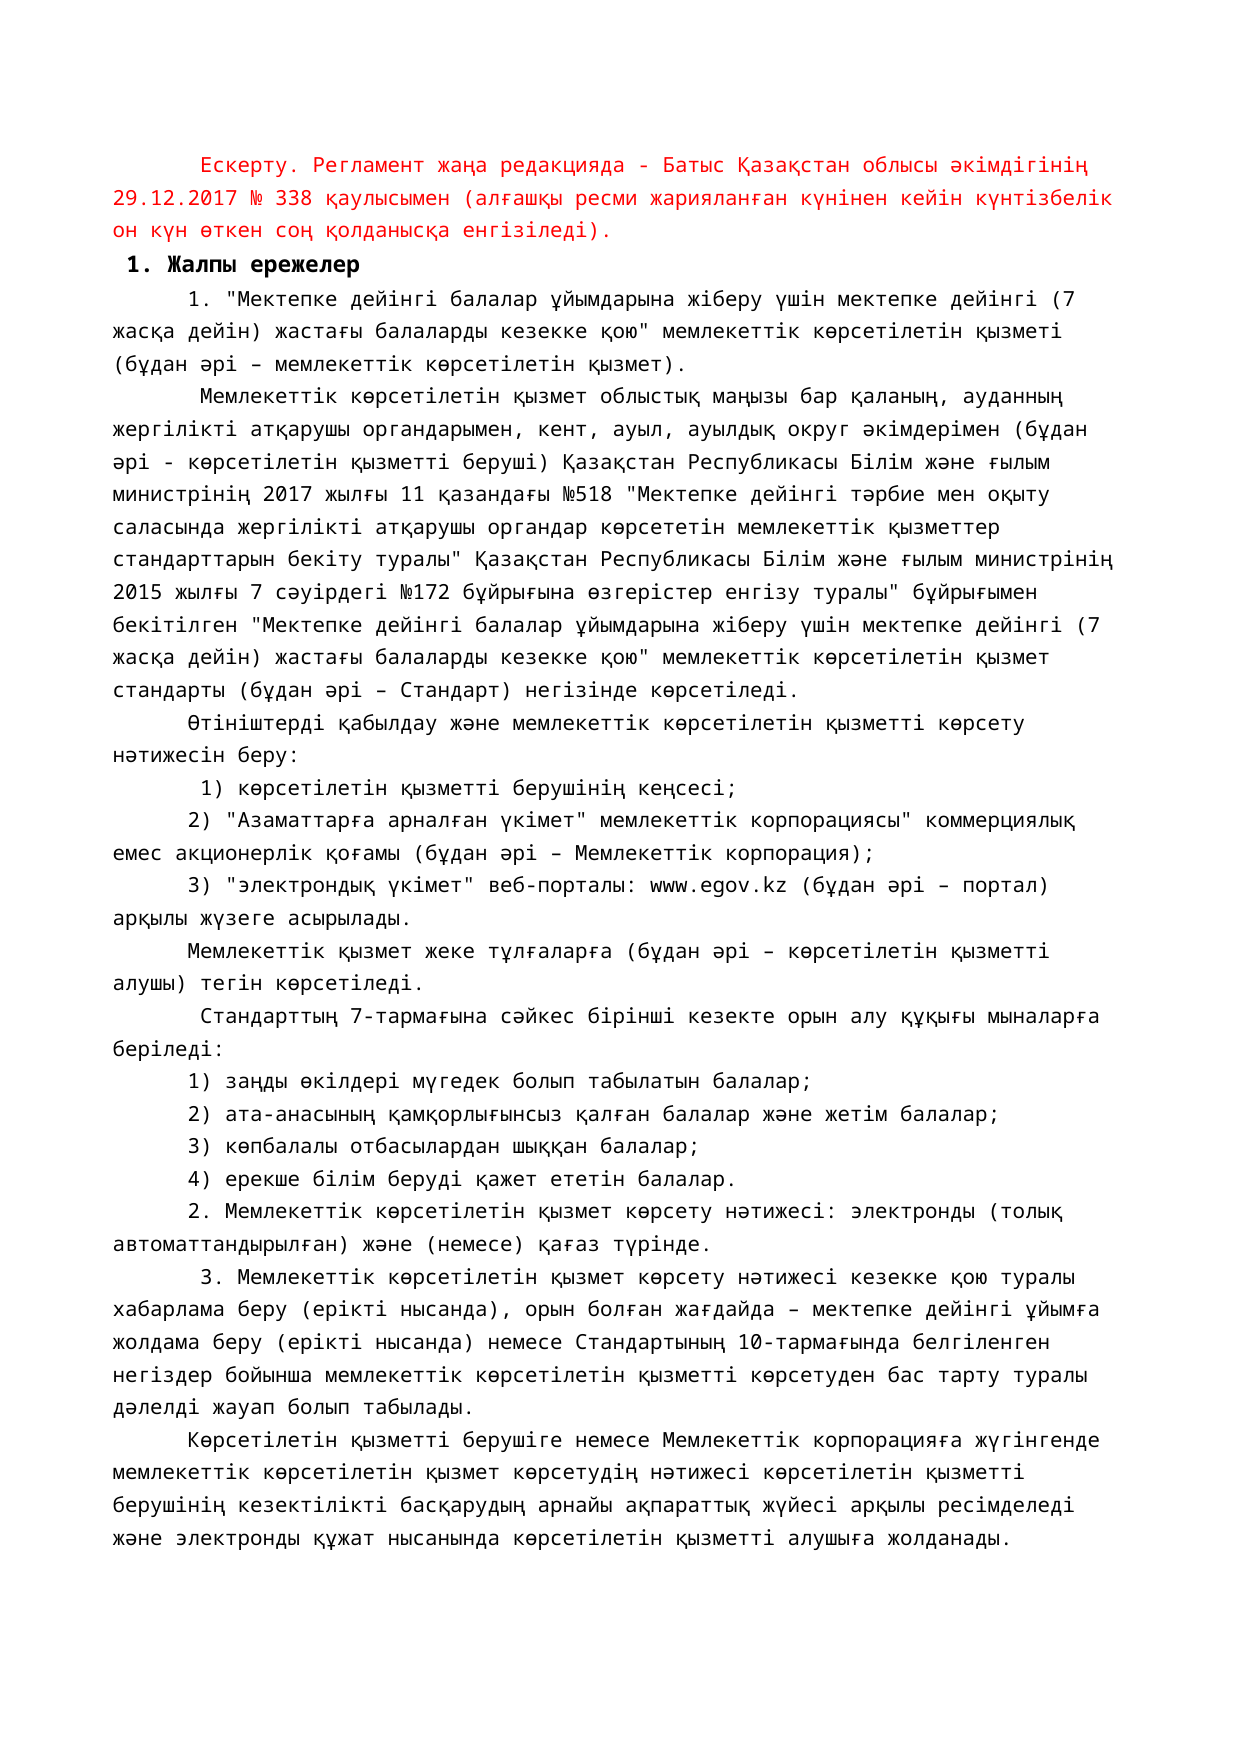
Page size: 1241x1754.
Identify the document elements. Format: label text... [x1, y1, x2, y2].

text 1. "Мектепке дейінгі балалар ұйымдарына жіберу үшін мектепке дейінгі (7 жасқа дейін) жастағы балаларды кезекке қою" мемлекеттік көрсетілетін қызметі (бұдан әрі – мемлекеттік көрсетілетін қызмет). [112, 284, 1128, 377]
text Көрсетілетін қызметті берушіге немесе Мемлекеттік корпорацияға жүгінгенде мемлекеттік көрсетілетін қызмет көрсетудің нәтижесі көрсетілетін қызметті берушінің кезектілікті басқарудың арнайы ақпараттық жүйесі арқылы ресімделеді және электронды құжат нысанында көрсетілетін қызметті алушыға жолданады. [112, 1425, 1128, 1551]
text 2. Мемлекеттік көрсетілетін қызмет көрсету нәтижесі: электронды (толық автоматтандырылған) және (немесе) қағаз түрінде. [112, 1197, 1128, 1258]
text 3) "электрондық үкімет" веб-порталы: www.egov.kz (бұдан әрі – портал) арқылы жүзеге асырылады. [112, 871, 1128, 932]
text 2) ата-анасының қамқорлығынсыз қалған балалар және жетім балалар; [112, 1099, 1128, 1127]
text 3. Мемлекеттік көрсетілетін қызмет көрсету нәтижесі кезекке қою туралы хабарлама беру (ерікті нысанда), орын болған жағдайда – мектепке дейінгі ұйымға жолдама беру (ерікті нысанда) немесе Стандартының 10-тармағында белгіленген негіздер бойынша мемлекеттік көрсетілетін қызметті көрсетуден бас тарту туралы дәлелді жауап болып табылады. [112, 1262, 1128, 1421]
text 1. Жалпы ережелер [112, 248, 1128, 279]
text 3) көпбалалы отбасылардан шыққан балалар; [112, 1131, 1128, 1160]
text Өтініштерді қабылдау және мемлекеттік көрсетілетін қызметті көрсету нәтижесін беру: [112, 708, 1128, 769]
text 4) ерекше білім беруді қажет ететін балалар. [112, 1164, 1128, 1192]
text Мемлекеттік көрсетілетін қызмет облыстық маңызы бар қаланың, ауданның жергілікті атқарушы органдарымен, кент, ауыл, ауылдық округ әкімдерімен (бұдан әрі - көрсетілетін қызметті беруші) Қазақстан Республикасы Білім және ғылым министрінің 2017 жылғы 11 қазандағы №518 "Мектепке дейінгі тәрбие мен оқыту саласында жергілікті атқарушы органдар көрсететін мемлекеттік қызметтер стандарттарын бекіту туралы" Қазақстан Республикасы Білім және ғылым министрінің 2015 жылғы 7 сәуірдегі №172 бұйрығына өзгерістер енгізу туралы" бұйрығымен бекітілген "Мектепке дейінгі балалар ұйымдарына жіберу үшін мектепке дейінгі (7 жасқа дейін) жастағы балаларды кезекке қою" мемлекеттік көрсетілетін қызмет стандарты (бұдан әрі – Стандарт) негізінде көрсетіледі. [112, 382, 1128, 703]
text 1) заңды өкілдері мүгедек болып табылатын балалар; [112, 1066, 1128, 1095]
text 2) "Азаматтарға арналған үкімет" мемлекеттік корпорациясы" коммерциялық емес акционерлік қоғамы (бұдан әрі – Мемлекеттік корпорация); [112, 805, 1128, 866]
text Ескерту. Регламент жаңа редакцияда - Батыс Қазақстан облысы әкімдігінің 29.12.2017 № 338 қаулысымен (алғашқы ресми жарияланған күнінен кейін күнтізбелік он күн өткен соң қолданысқа енгізіледі). [112, 150, 1128, 244]
text Мемлекеттік қызмет жеке тұлғаларға (бұдан әрі – көрсетілетін қызметті алушы) тегін көрсетіледі. [112, 936, 1128, 997]
text Стандарттың 7-тармағына сәйкес бірінші кезекте орын алу құқығы мыналарға беріледі: [112, 1001, 1128, 1062]
text 1) көрсетілетін қызметті берушінің кеңсесі; [112, 773, 1128, 801]
